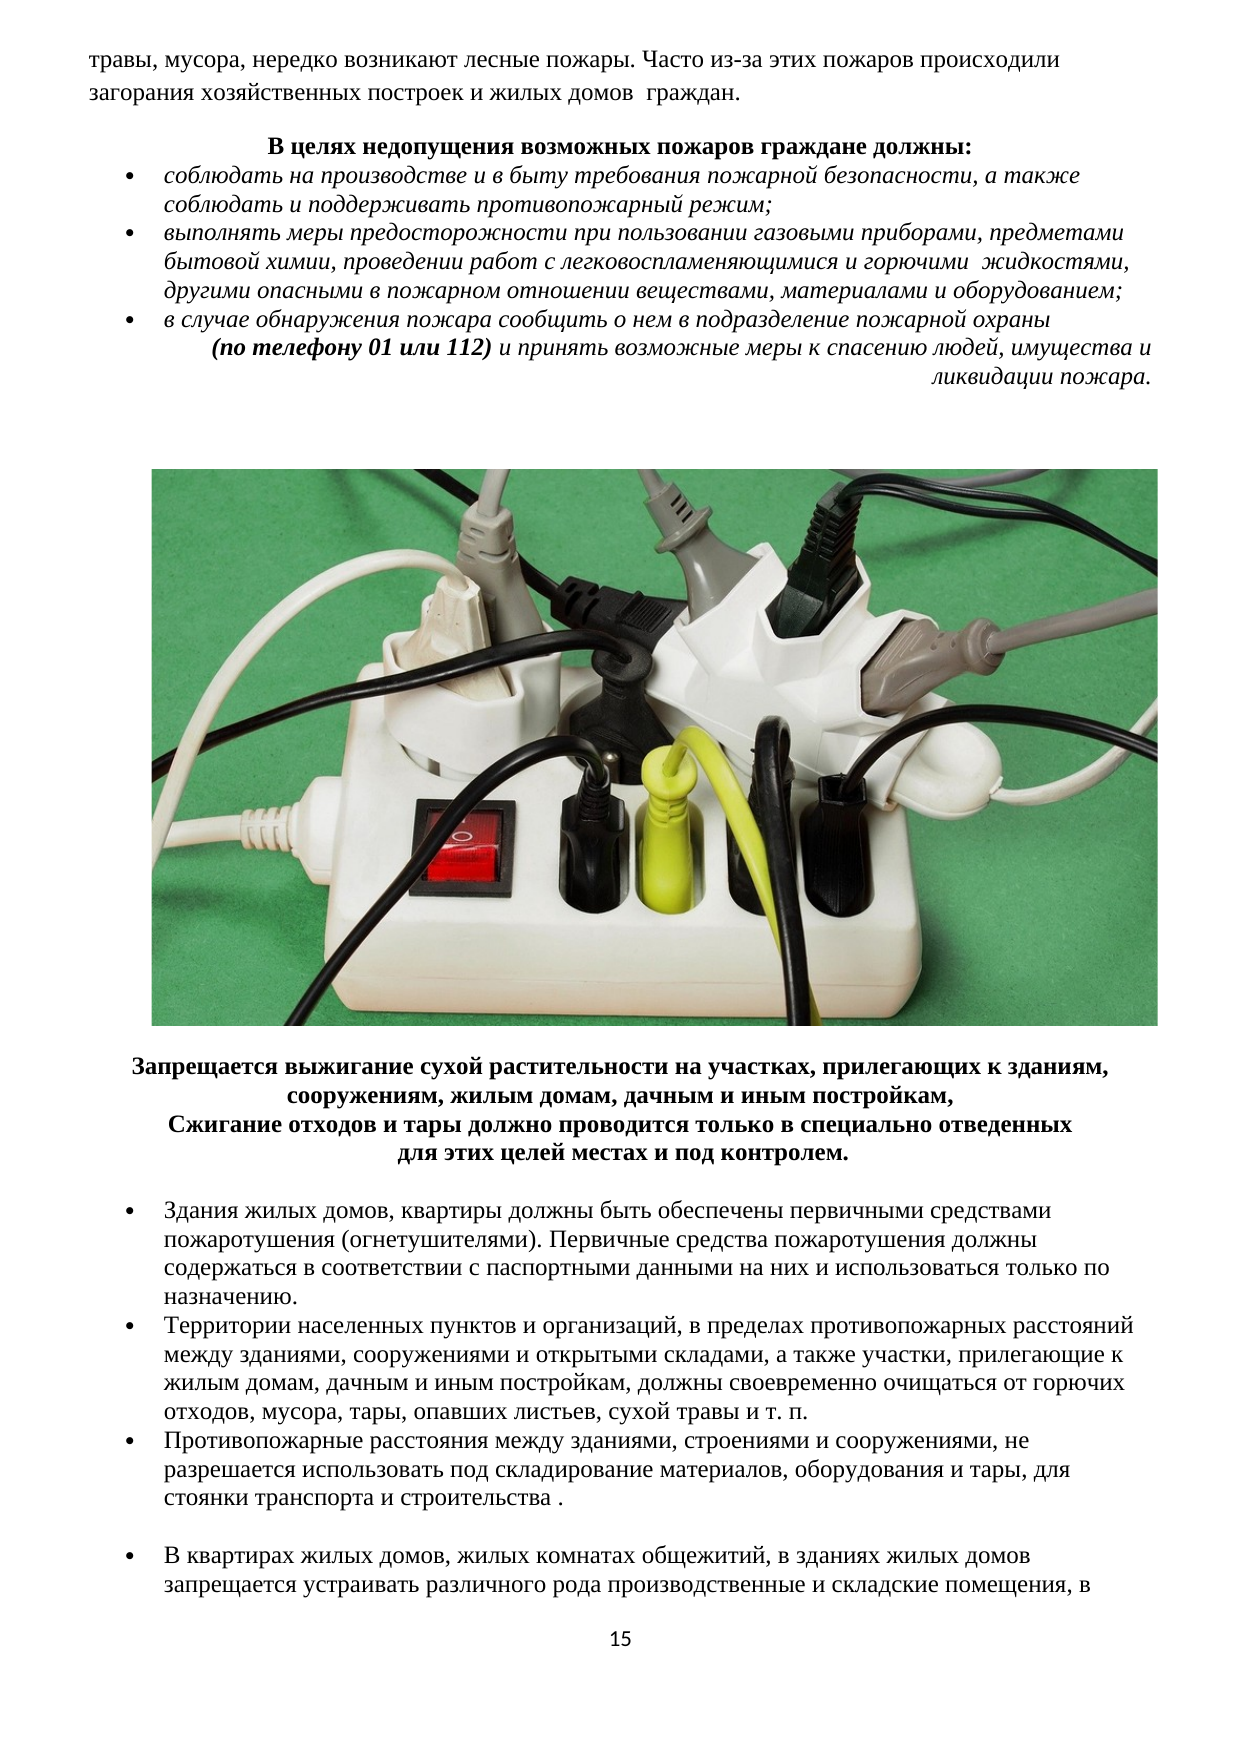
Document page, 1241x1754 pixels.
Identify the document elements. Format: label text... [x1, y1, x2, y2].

text Запрещается выжигание сухой растительности на участках, прилегающих к зданиям, сооружениям, жилым домам, дачным и иным постройкам, [89, 1051, 1152, 1109]
list в случае обнаружения пожара сообщить о нем в подразделение пожарной охраны [126, 304, 1152, 332]
list выполнять меры предосторожности при пользовании газовыми приборами, предметами бытовой химии, проведении работ с легковоспламеняющимися и горючими жидкостями, другими опасными в пожарном отношении веществами, материалами и оборудованием; [126, 217, 1152, 304]
list Территории населенных пунктов и организаций, в пределах противопожарных расстояний между зданиями, сооружениями и открытыми складами, а также участки, прилегающие к жилым домам, дачным и иным постройкам, должны своевременно очищаться от горючих отходов, мусора, тары, опавших листьев, сухой травы и т. п. [126, 1310, 1152, 1425]
list соблюдать на производстве и в быту требования пожарной безопасности, а также соблюдать и поддерживать противопожарный режим; [126, 160, 1152, 217]
text для этих целей местах и под контролем. [89, 1137, 1152, 1166]
text В целях недопущения возможных пожаров граждане должны: [89, 131, 1152, 160]
list Противопожарные расстояния между зданиями, строениями и сооружениями, не разрешается использовать под складирование материалов, оборудования и тары, для стоянки транспорта и строительства . [126, 1425, 1152, 1511]
list Здания жилых домов, квартиры должны быть обеспечены первичными средствами пожаротушения (огнетушителями). Первичные средства пожаротушения должны содержаться в соответствии с паспортными данными на них и использоваться только по назначению. [126, 1195, 1152, 1310]
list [126, 1540, 1152, 1598]
picture [151, 469, 1158, 1026]
text Сжигание отходов и тары должно проводится только в специально отведенных [89, 1109, 1152, 1137]
text (по телефону 01 или 112) и принять возможные меры к спасению людей, имущества и ликвидации пожара. [126, 332, 1152, 390]
